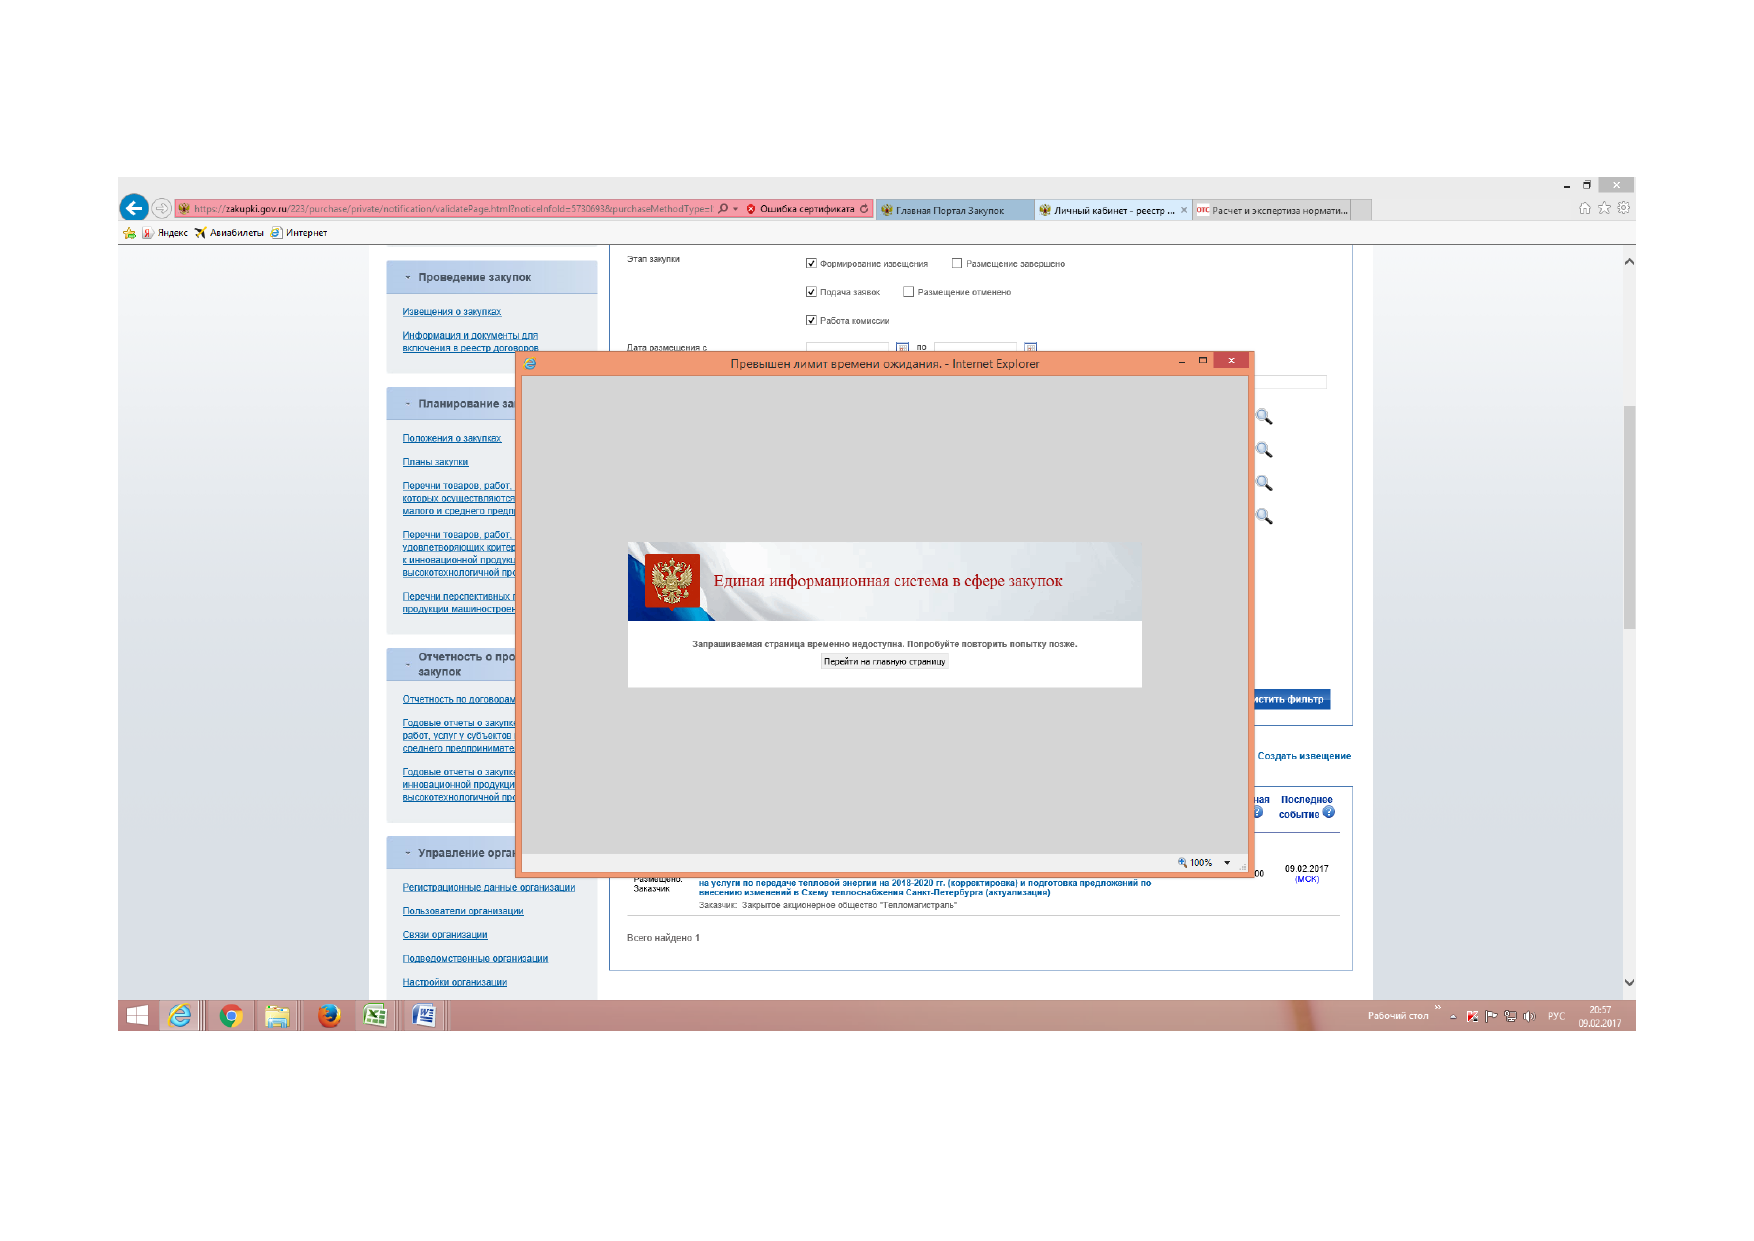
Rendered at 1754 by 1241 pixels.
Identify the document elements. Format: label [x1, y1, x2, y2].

picture [118, 177, 1636, 1031]
